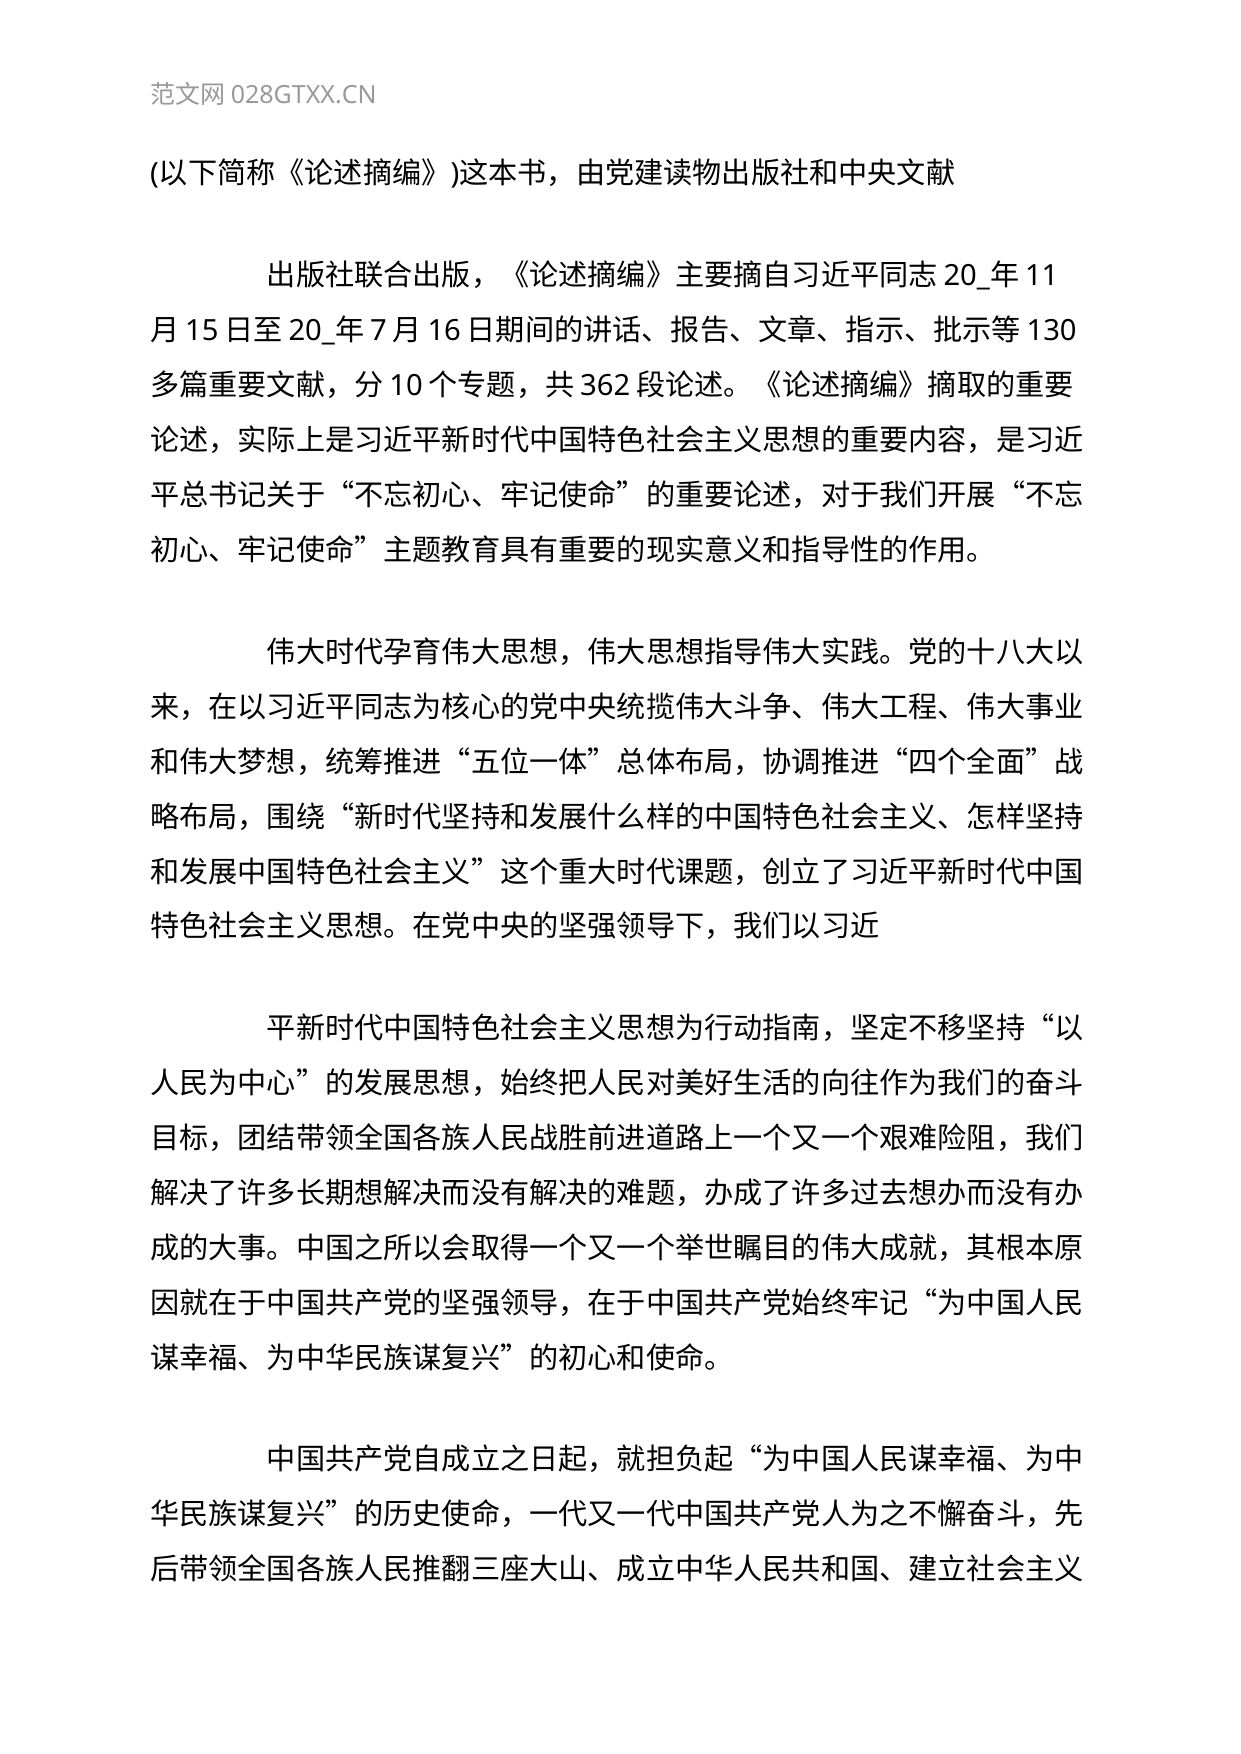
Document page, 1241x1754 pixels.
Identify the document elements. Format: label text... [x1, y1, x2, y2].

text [150, 150, 1090, 192]
text 伟大时代孕育伟大思想，伟大思想指导伟大实践。党的十八大以来，在以习近平同志为核心的党中央统揽伟大斗争、伟大工程、伟大事业和伟大梦想，统筹推进“五位一体”总体布局，协调推进“四个全面”战略布局，围绕“新时代坚持和发展什么样的中国特色社会主义、怎样坚持和发展中国特色社会主义”这个重大时代课题，创立了习近平新时代中国特色社会主义思想。在党中央的坚强领导下，我们以习近 [150, 628, 1090, 945]
text 出版社联合出版，《论述摘编》主要摘自习近平同志20_年11月15日至20_年7月16日期间的讲话、报告、文章、指示、批示等130多篇重要文献，分10个专题，共362段论述。《论述摘编》摘取的重要论述，实际上是习近平新时代中国特色社会主义思想的重要内容，是习近平总书记关于“不忘初心、牢记使命”的重要论述，对于我们开展“不忘初心、牢记使命”主题教育具有重要的现实意义和指导性的作用。 [150, 252, 1090, 569]
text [150, 1436, 1090, 1588]
text 平新时代中国特色社会主义思想为行动指南，坚定不移坚持“以人民为中心”的发展思想，始终把人民对美好生活的向往作为我们的奋斗目标，团结带领全国各族人民战胜前进道路上一个又一个艰难险阻，我们解决了许多长期想解决而没有解决的难题，办成了许多过去想办而没有办成的大事。中国之所以会取得一个又一个举世瞩目的伟大成就，其根本原因就在于中国共产党的坚强领导，在于中国共产党始终牢记“为中国人民谋幸福、为中华民族谋复兴”的初心和使命。 [150, 1005, 1090, 1376]
